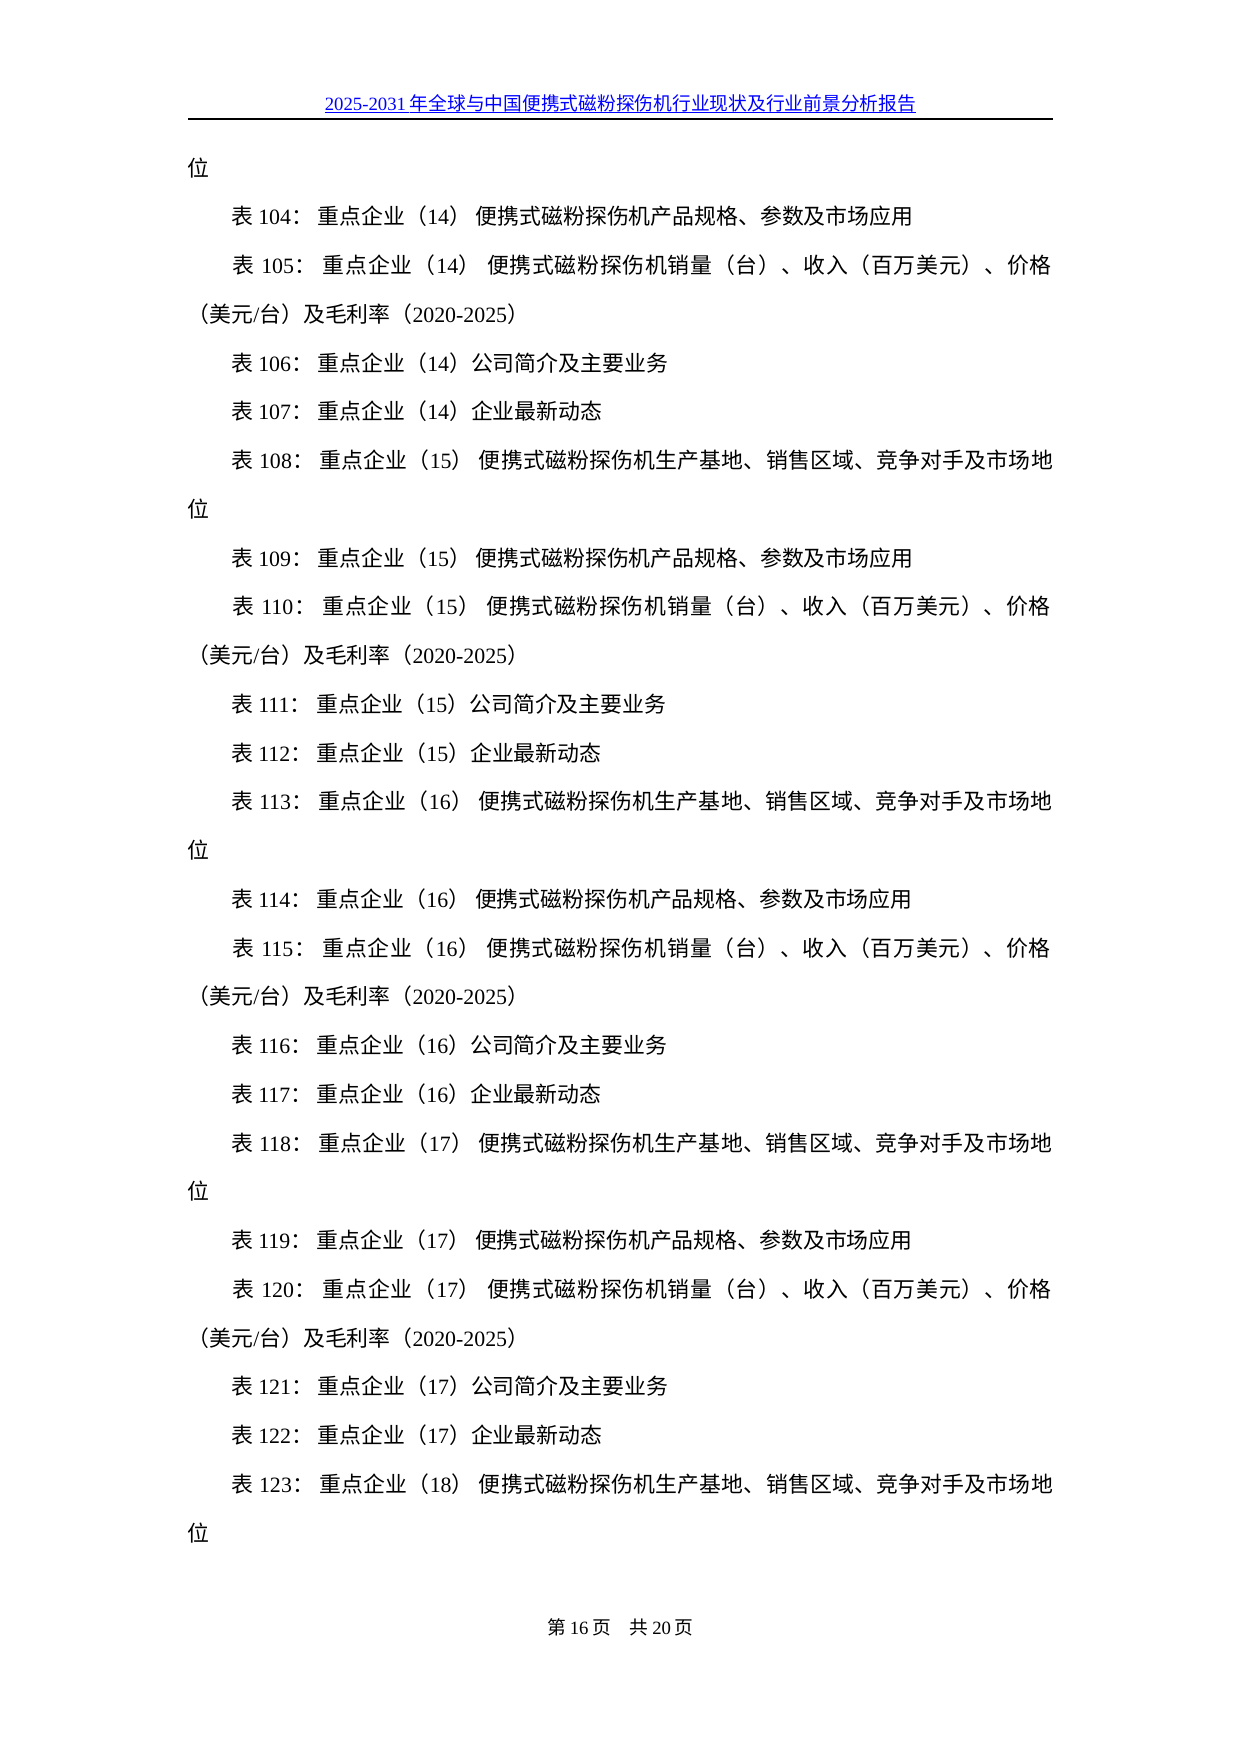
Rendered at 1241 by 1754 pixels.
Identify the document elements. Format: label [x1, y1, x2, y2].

text [187, 150, 1053, 1548]
